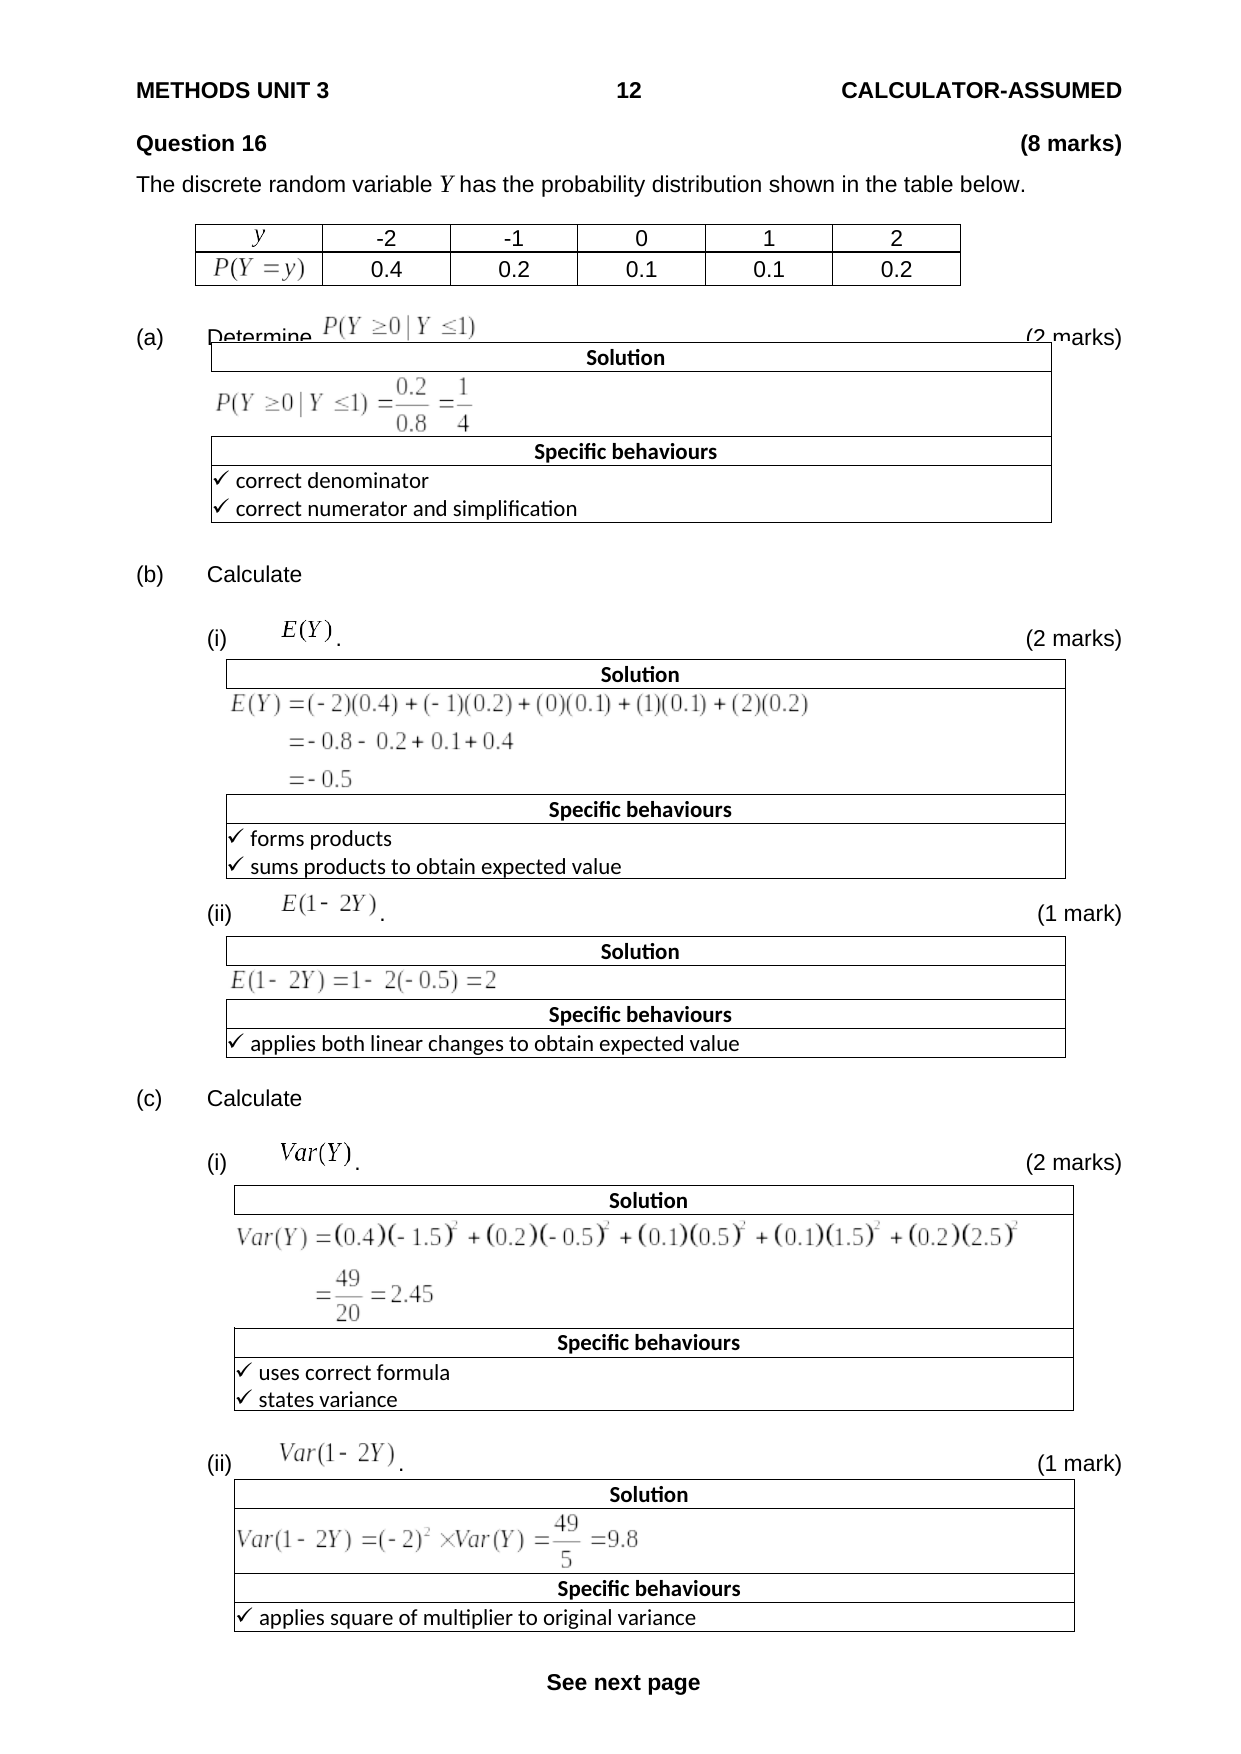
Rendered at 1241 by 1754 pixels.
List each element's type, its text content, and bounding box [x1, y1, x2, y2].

table_header 0 [578, 225, 705, 251]
text (b) Calculate [136, 561, 1122, 588]
text (i) . (2 marks) [207, 1137, 1122, 1175]
table_cell 0.2 [451, 253, 577, 285]
text (i) . (2 marks) [207, 614, 1122, 652]
table_header 1 [706, 225, 832, 251]
text (a) Determine . (2 marks) [136, 313, 1122, 350]
table_cell 0.4 [323, 253, 450, 285]
table_header -2 [323, 225, 450, 251]
text (c) Calculate [136, 1085, 1122, 1111]
table_header -1 [451, 225, 577, 251]
text (ii) . (1 mark) [207, 889, 1122, 927]
table_cell 0.2 [833, 253, 960, 285]
table_cell [196, 253, 322, 285]
table_header 2 [833, 225, 960, 251]
table_cell 0.1 [706, 253, 832, 285]
text The discrete random variable Y has the probability distribution shown in the table below. [136, 169, 1122, 197]
table_cell 0.1 [578, 253, 705, 285]
text (ii) . (1 mark) [207, 1439, 1122, 1476]
text Question 16 (8 marks) [136, 130, 1122, 156]
table_header [196, 225, 322, 251]
